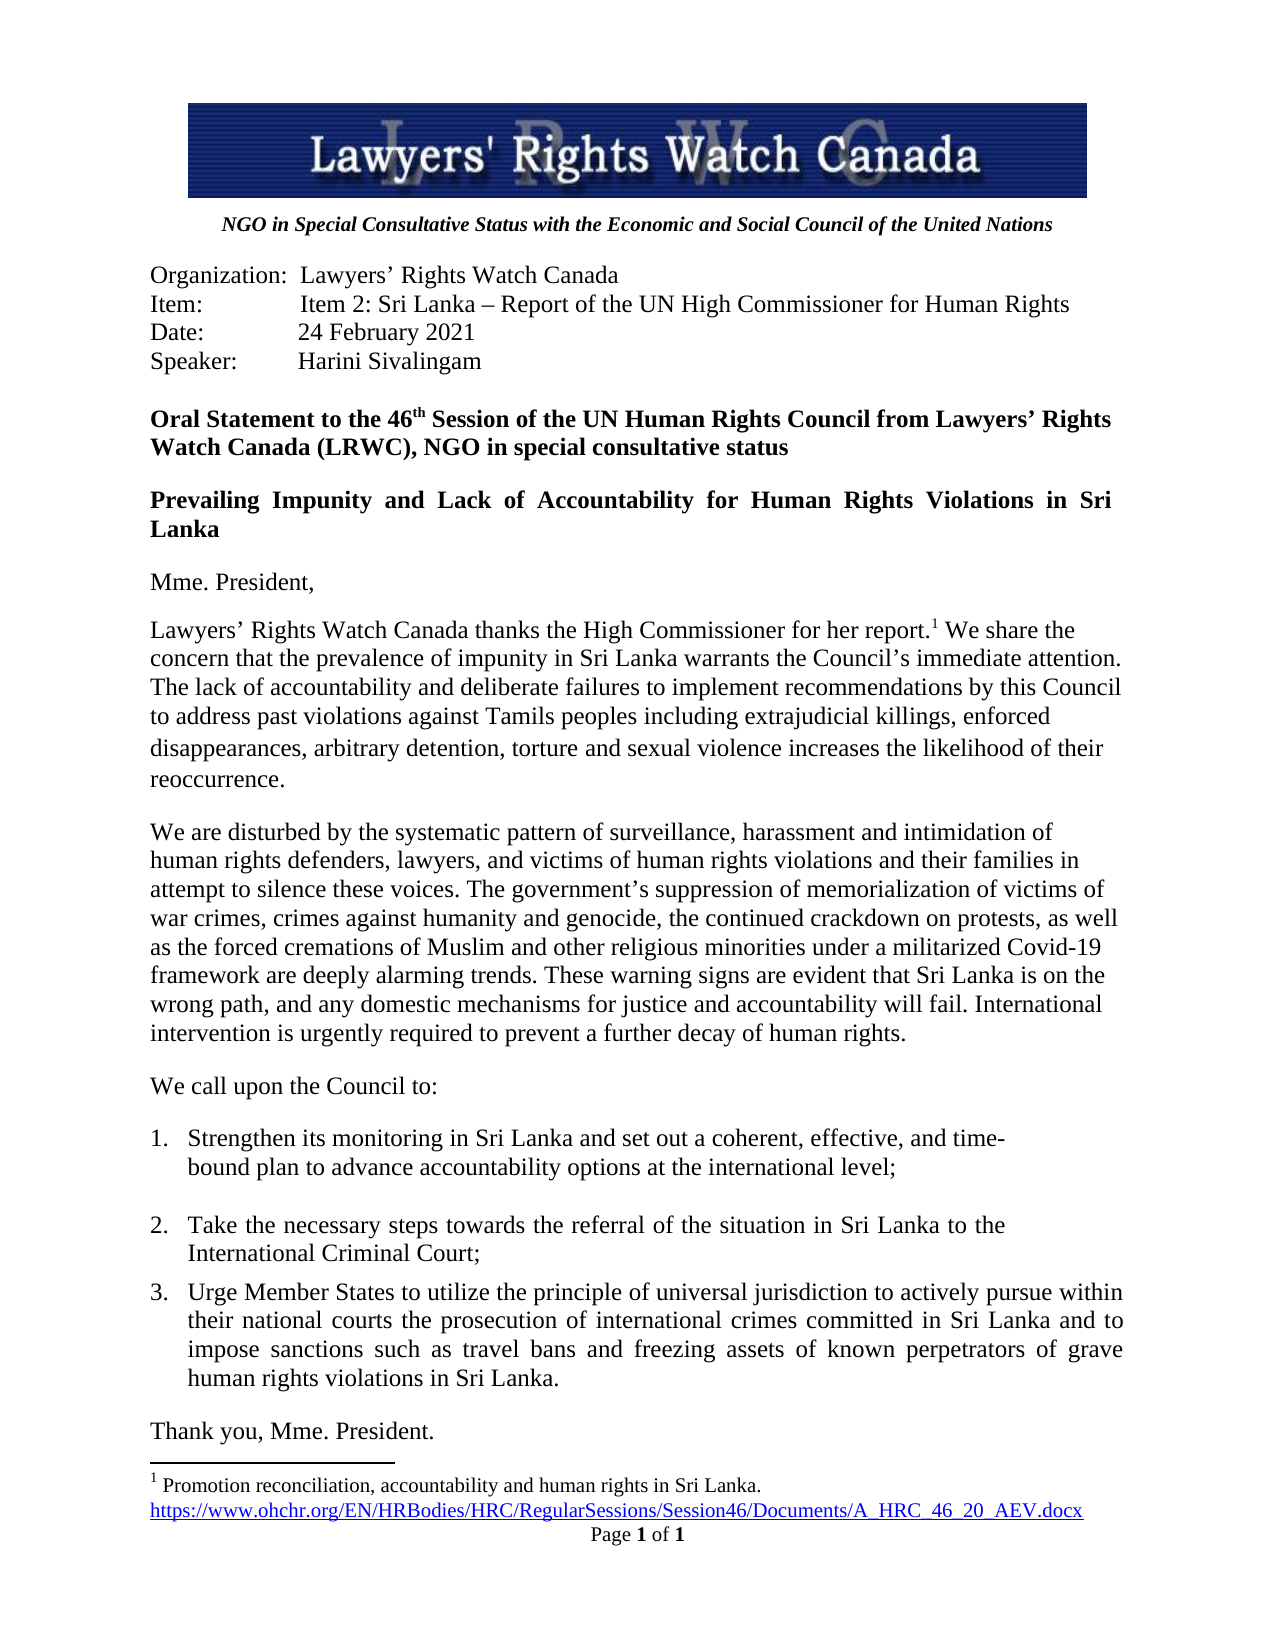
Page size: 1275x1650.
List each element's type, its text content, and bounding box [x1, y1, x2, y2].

text Prevailing Impunity and Lack of Accountability for Human Rights Violations in Sri Lanka [150, 485, 1113, 543]
list Take the necessary steps towards the referral of the situation in Sri Lanka to the International Criminal Court; [150, 1210, 1007, 1267]
picture [188, 103, 1087, 198]
text NGO in Special Consultative Status with the Economic and Social Council of the United Nations [150, 212, 1125, 236]
text We call upon the Council to: [150, 1071, 1124, 1099]
subtitle Item: Item 2: Sri Lanka – Report of the UN High Commissioner for Human Rights [150, 289, 1125, 317]
subtitle Date: 24 February 2021 [150, 317, 1125, 346]
text Mme. President, [150, 567, 1125, 596]
list Urge Member States to utilize the principle of universal jurisdiction to actively pursue within their national courts the prosecution of international crimes committed in Sri Lanka and to impose sanctions such as travel bans and freezing assets of known perpetrators of grave human rights violations in Sri Lanka. [150, 1277, 1124, 1392]
text Speaker: Harini Sivalingam [150, 346, 1125, 375]
text Thank you, Mme. President. [150, 1416, 1124, 1445]
list Strengthen its monitoring in Sri Lanka and set out a coherent, effective, and time-bound plan to advance accountability options at the international level; [150, 1123, 1007, 1181]
text Organization: Lawyers’ Rights Watch Canada [150, 260, 1125, 289]
text Lawyers’ Rights Watch Canada thanks the High Commissioner for her report. We share the concern that the prevalence of impunity in Sri Lanka warrants the Council’s immediate attention. The lack of accountability and deliberate failures to implement recommendations by this Council to address past violations against Tamils peoples including extrajudicial killings, enforced disappearances, arbitrary detention, torture and sexual violence increases the likelihood of their reoccurrence [150, 615, 1125, 793]
text Oral Statement to the 46th Session of the UN Human Rights Council from Lawyers’ Rights Watch Canada (LRWC), NGO in special consultative status [150, 375, 1125, 461]
text We are disturbed by the systematic pattern of surveillance, harassment and intimidation of human rights defenders, lawyers, and victims of human rights violations and their families in attempt to silence these voices. The government’s suppression of memorialization of victims of war crimes, crimes against humanity and genocide, as well as the forced cremations of Muslim and other religious minorities under a militarized Covid-19 framework are deeply alarming trends. These warning signs are evident that Sri Lanka is on the wrong path intervention is urgently required to prevent a further decay of human rights. [150, 817, 1125, 1047]
